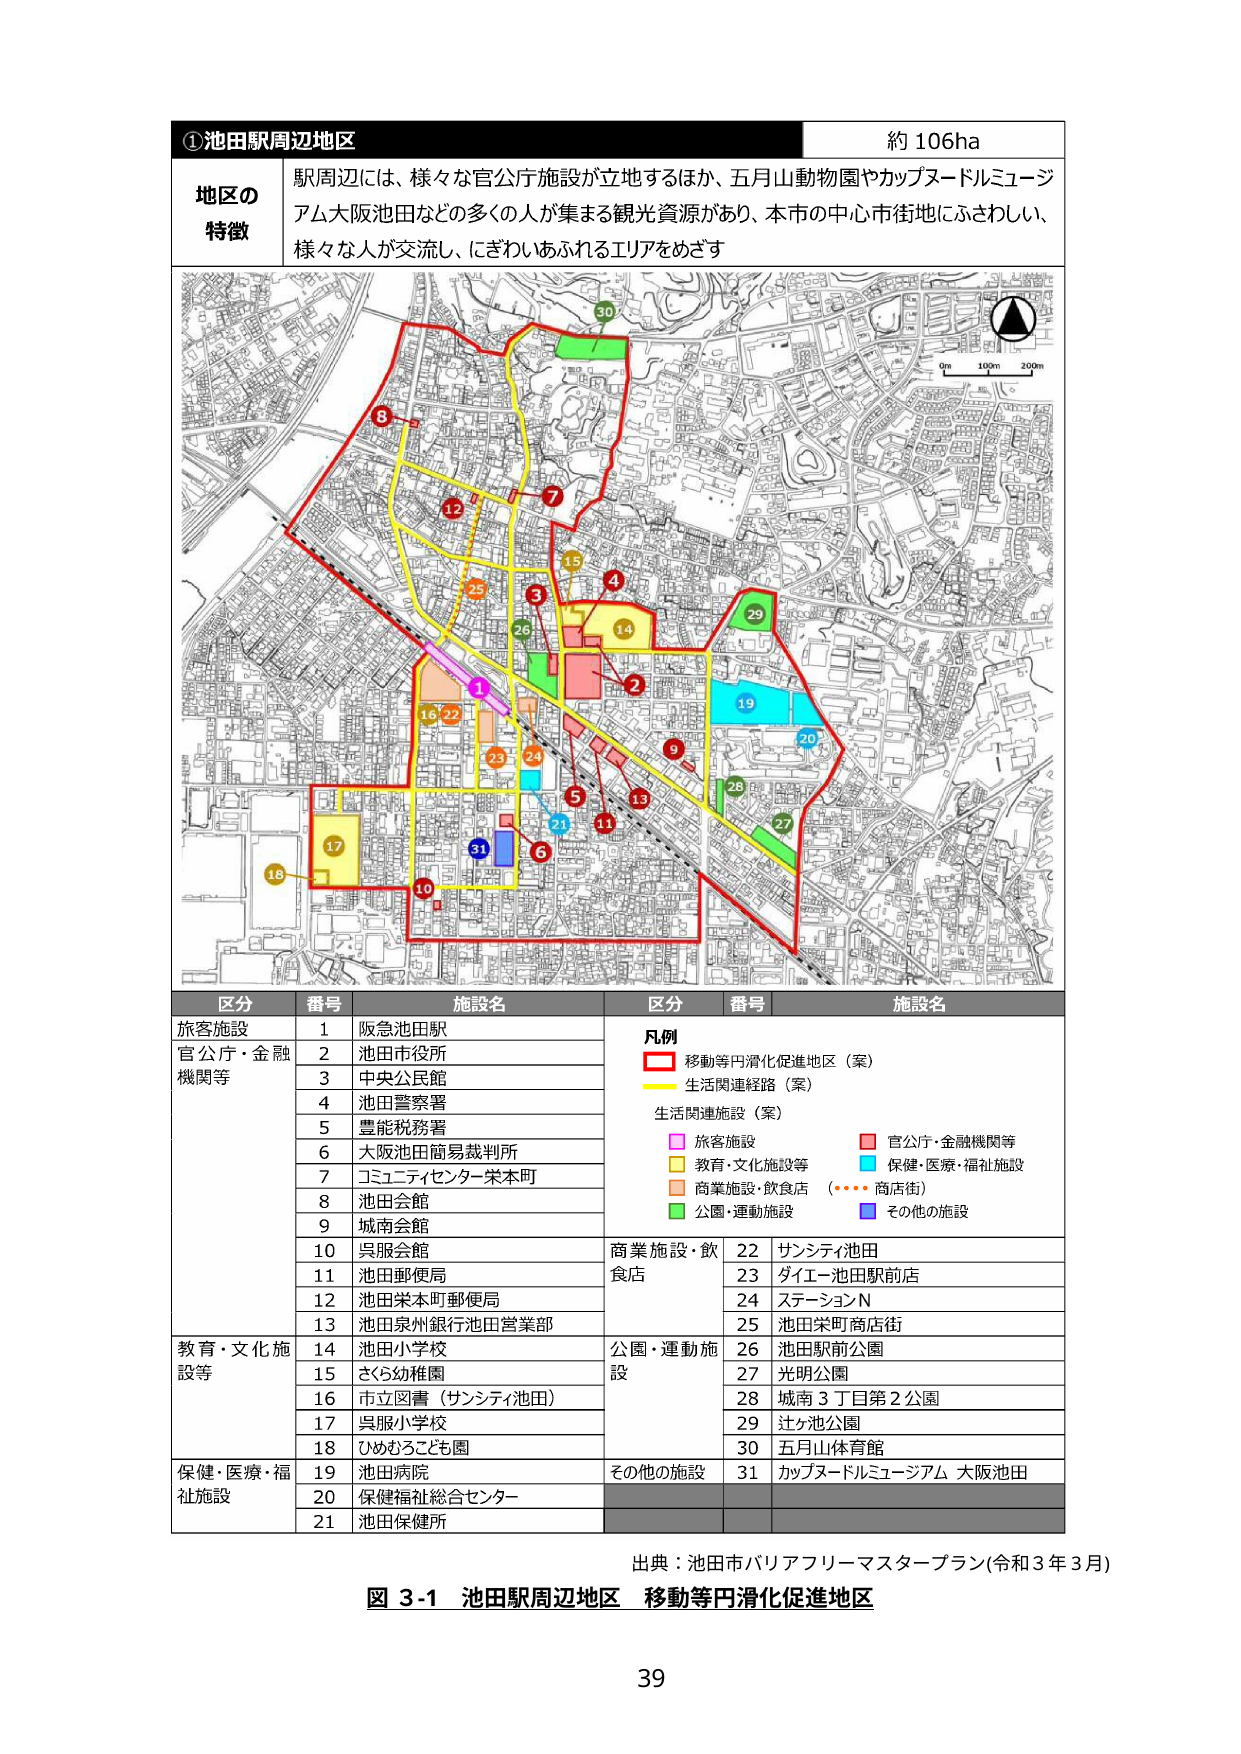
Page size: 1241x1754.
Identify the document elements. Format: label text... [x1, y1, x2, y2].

text 図 ３-1 池田駅周辺地区 移動等円滑化促進地区 [118, 1575, 1122, 1619]
picture [168, 118, 1073, 1541]
text 出典：池田市バリアフリーマスタープラン(令和３年3月) [168, 1548, 1109, 1575]
